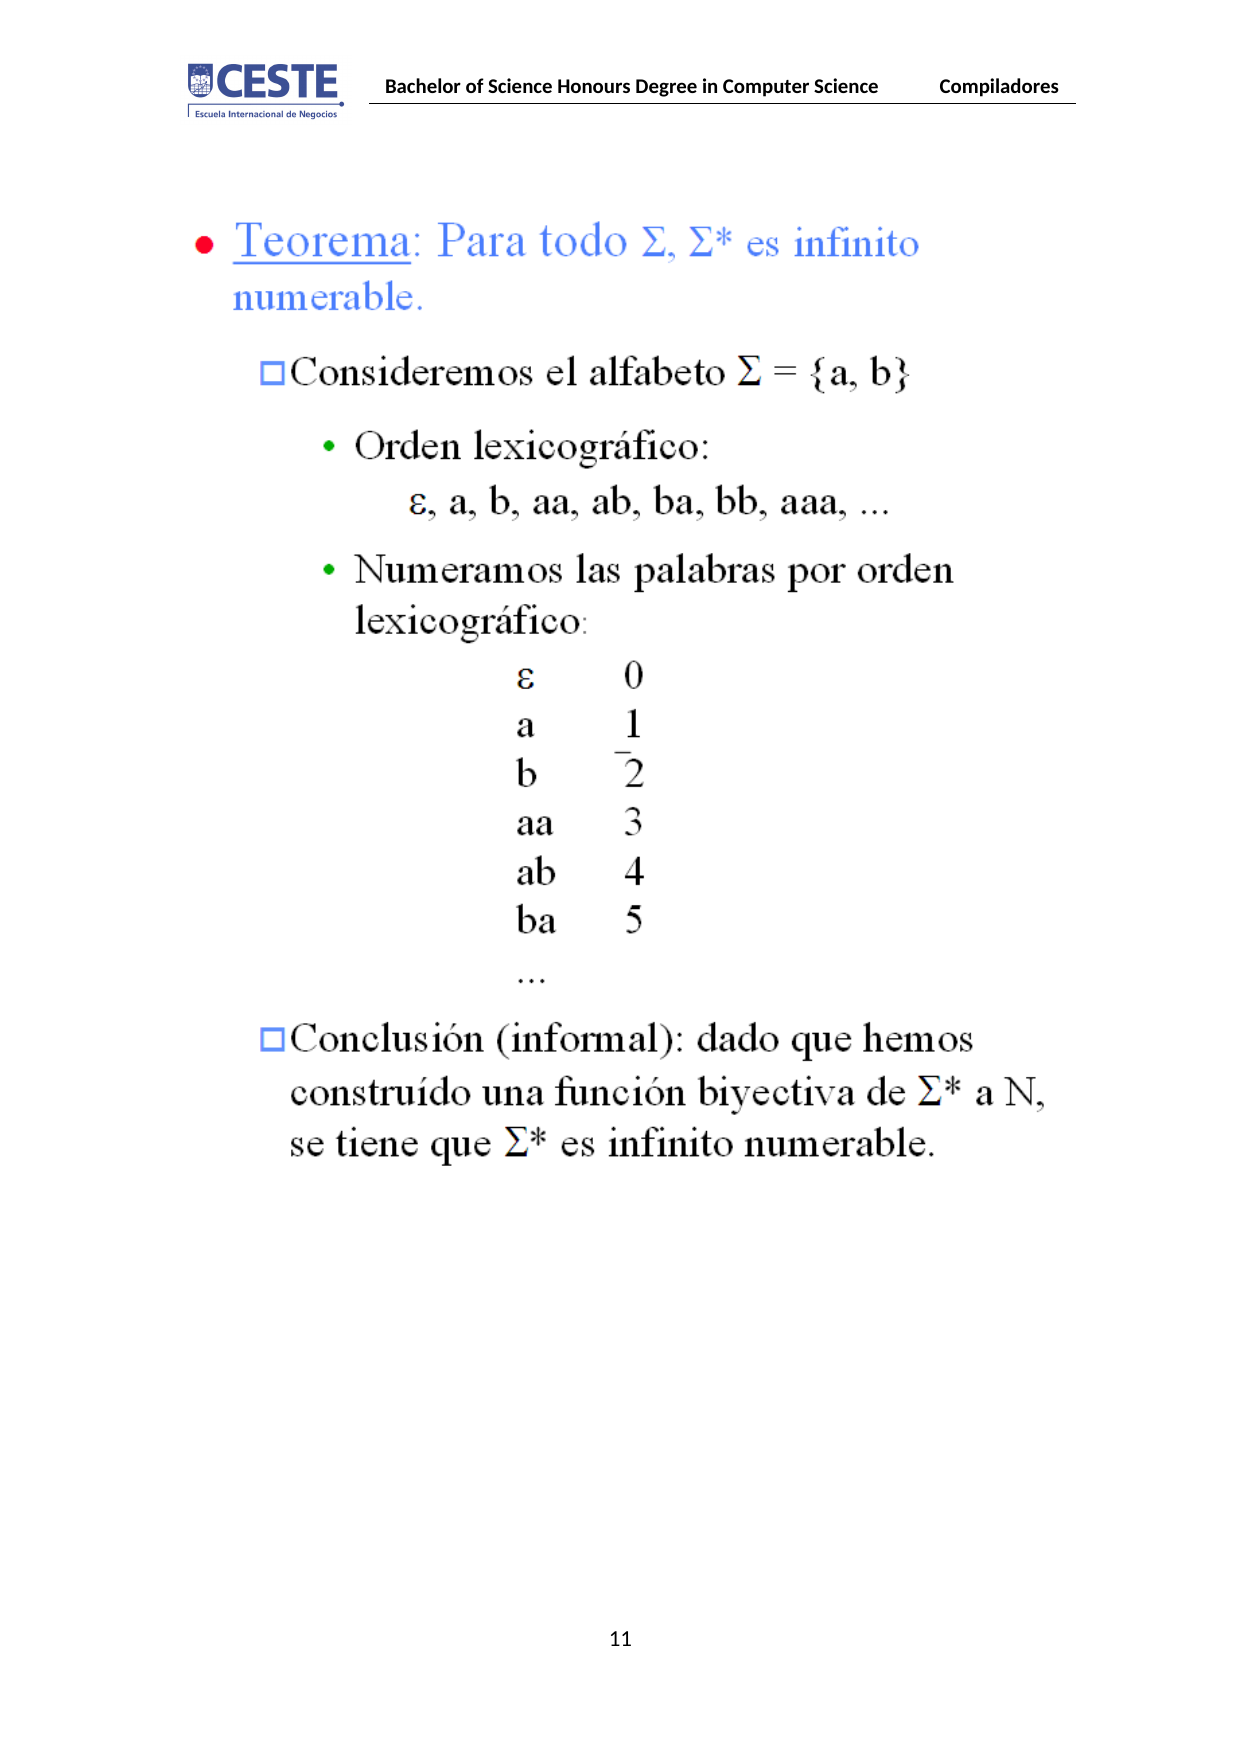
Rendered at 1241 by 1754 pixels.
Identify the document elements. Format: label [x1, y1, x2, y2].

picture [177, 200, 1064, 1174]
picture [180, 55, 352, 124]
